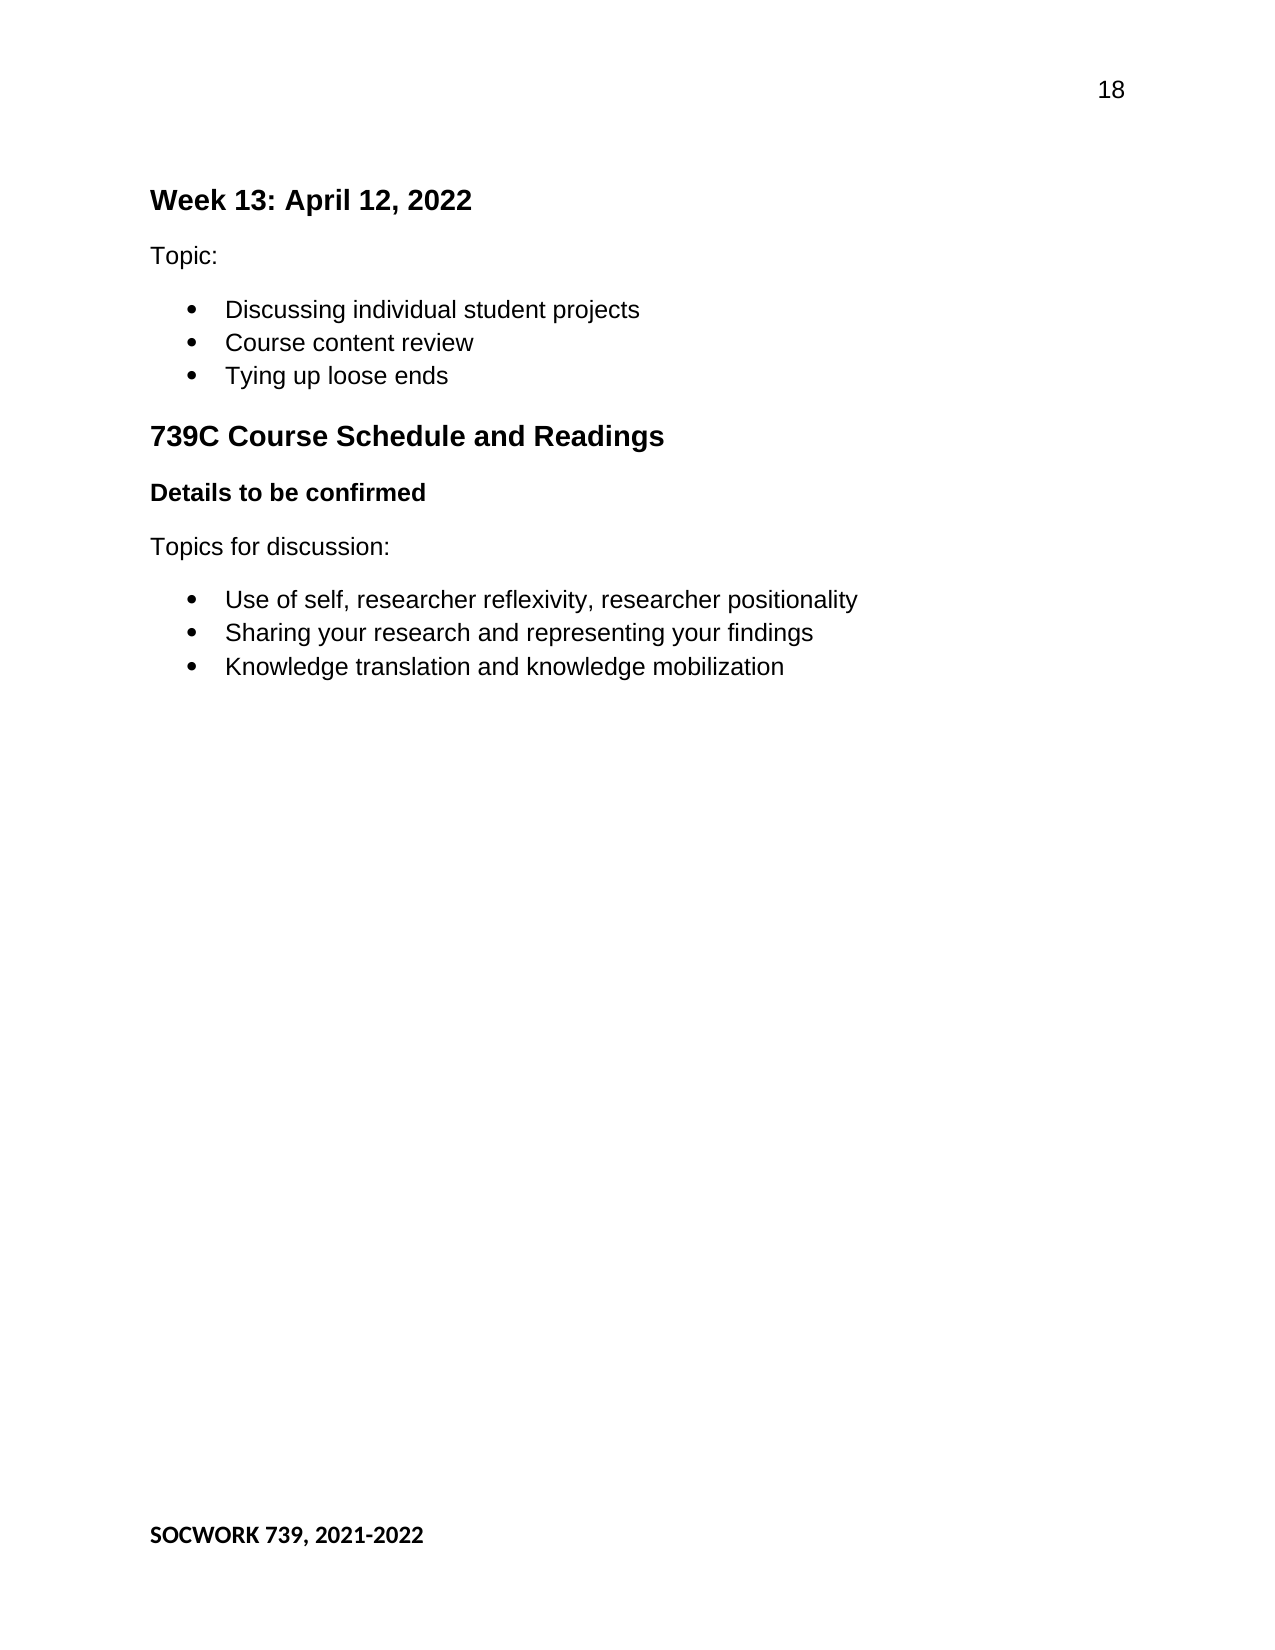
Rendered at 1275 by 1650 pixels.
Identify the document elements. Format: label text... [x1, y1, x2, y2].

subtitle 739C Course Schedule and Readings [150, 419, 1125, 453]
list Discussing individual student projects [187, 295, 1125, 324]
list Knowledge translation and knowledge mobilization [187, 651, 1125, 680]
text Topic: [150, 241, 1125, 270]
subtitle Week 13: April 12, 2022 [150, 182, 1125, 216]
list Tying up loose ends [187, 361, 1125, 390]
subtitle Topics for discussion: [150, 531, 1125, 560]
list Use of self, researcher reflexivity, researcher positionality [187, 585, 1125, 614]
list Course content review [187, 328, 1125, 357]
text Details to be confirmed [150, 478, 1125, 506]
list Sharing your research and representing your findings [187, 618, 1125, 647]
